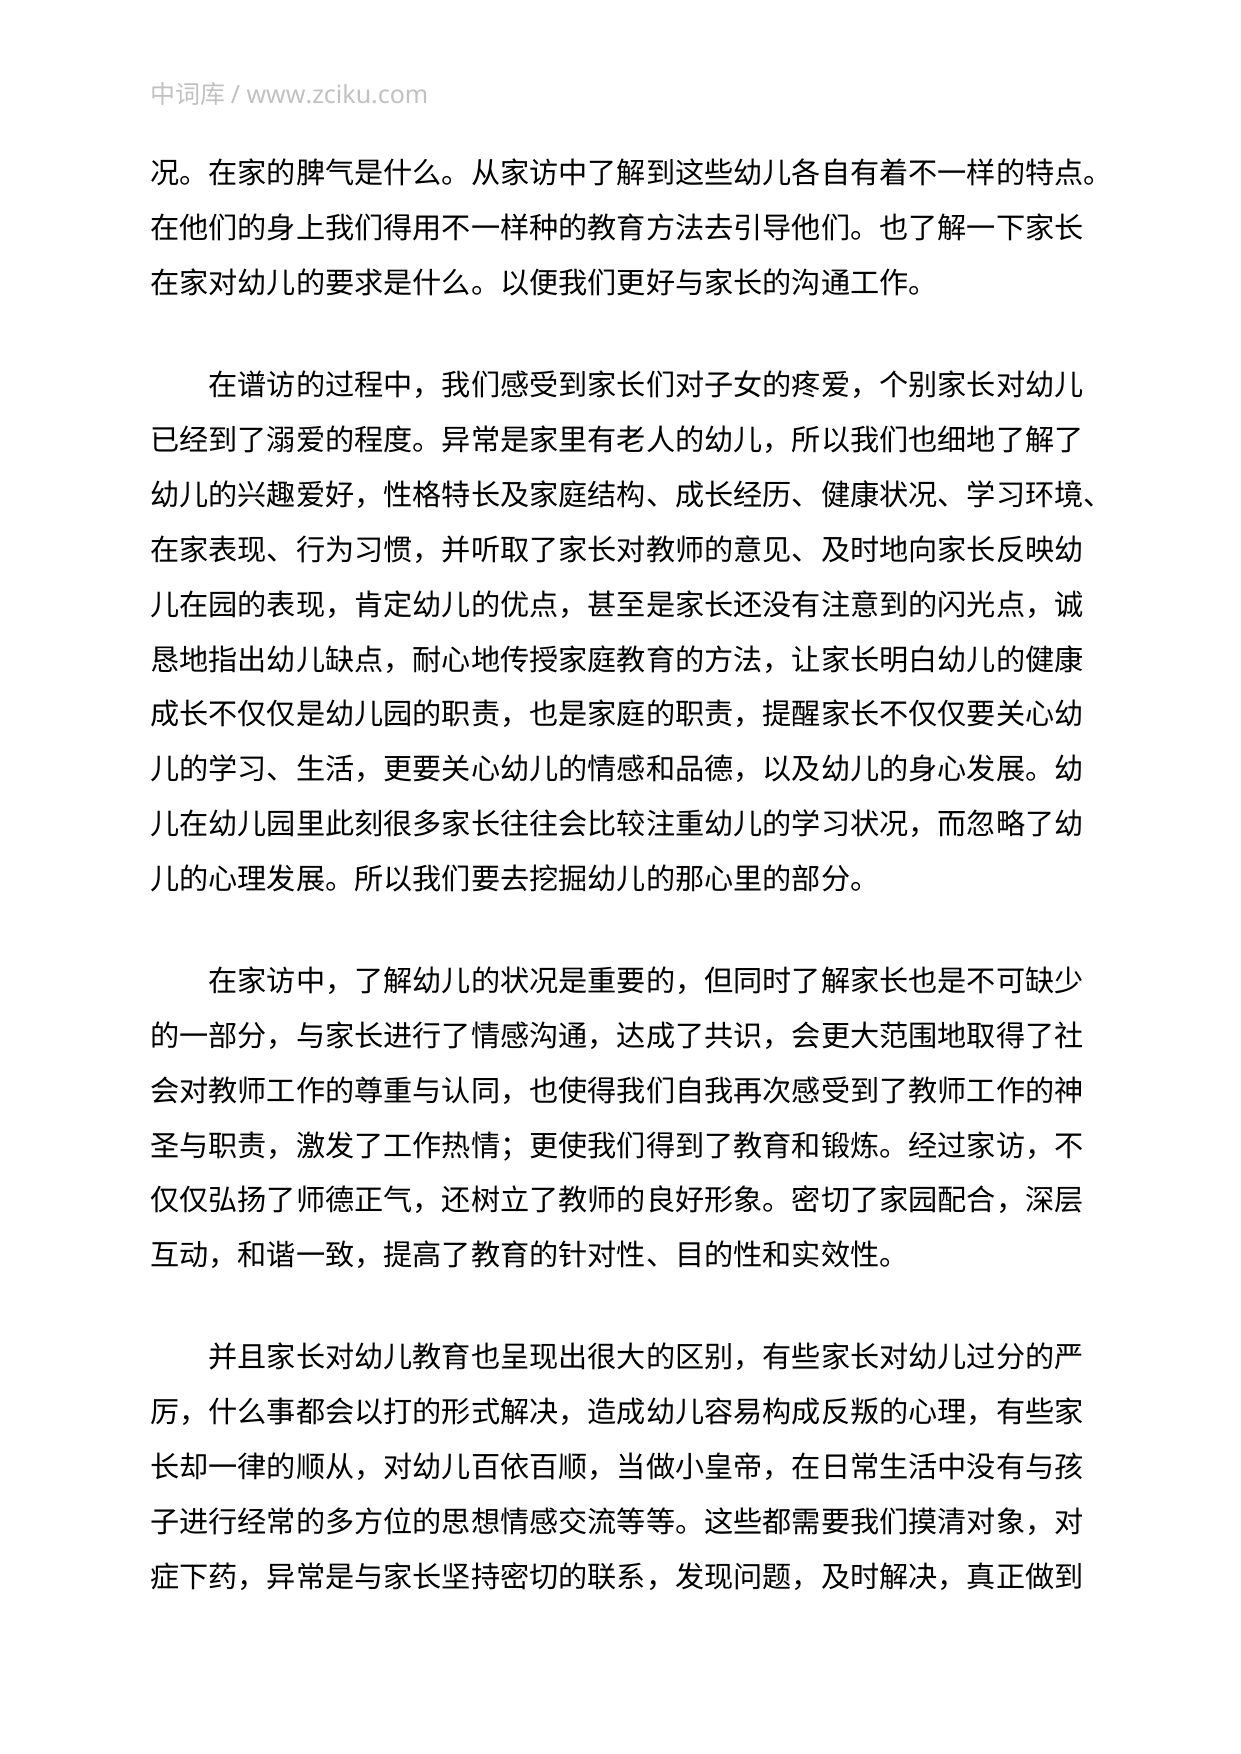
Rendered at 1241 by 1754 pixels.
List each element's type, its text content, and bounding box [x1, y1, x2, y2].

text 在家访中，了解幼儿的状况是重要的，但同时了解家长也是不可缺少的一部分，与家长进行了情感沟通，达成了共识，会更大范围地取得了社会对教师工作的尊重与认同，也使得我们自我再次感受到了教师工作的神圣与职责，激发了工作热情；更使我们得到了教育和锻炼。经过家访，不仅仅弘扬了师德正气，还树立了教师的良好形象。密切了家园配合，深层互动，和谐一致，提高了教育的针对性、目的性和实效性。 [150, 957, 1090, 1274]
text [150, 150, 1090, 302]
text 在谱访的过程中，我们感受到家长们对子女的疼爱，个别家长对幼儿已经到了溺爱的程度。异常是家里有老人的幼儿，所以我们也细地了解了幼儿的兴趣爱好，性格特长及家庭结构、成长经历、健康状况、学习环境、在家表现、行为习惯，并听取了家长对教师的意见、及时地向家长反映幼儿在园的表现，肯定幼儿的优点，甚至是家长还没有注意到的闪光点，诚恳地指出幼儿缺点，耐心地传授家庭教育的方法，让家长明白幼儿的健康成长不仅仅是幼儿园的职责，也是家庭的职责，提醒家长不仅仅要关心幼儿的学习、生活，更要关心幼儿的情感和品德，以及幼儿的身心发展。幼儿在幼儿园里此刻很多家长往往会比较注重幼儿的学习状况，而忽略了幼儿的心理发展。所以我们要去挖掘幼儿的那心里的部分。 [150, 362, 1090, 898]
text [150, 1334, 1090, 1596]
